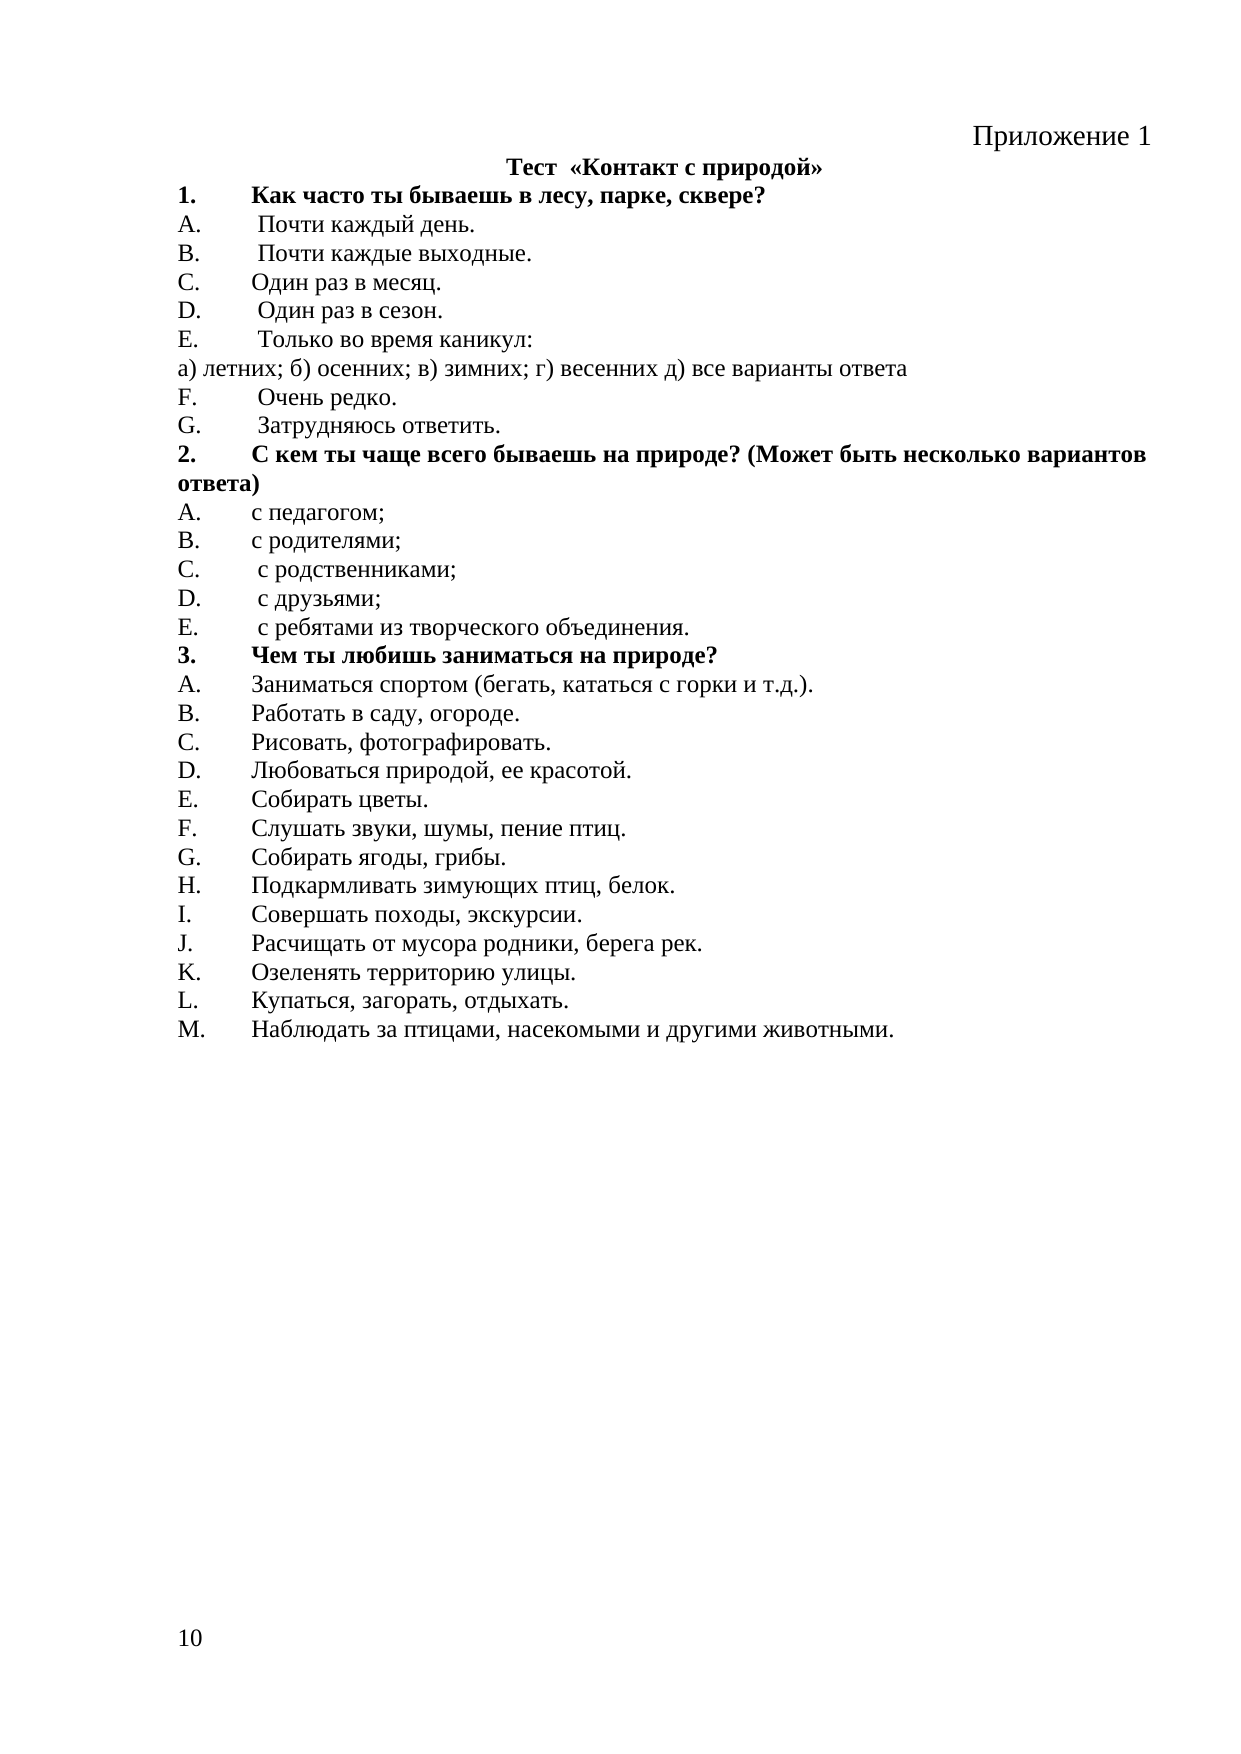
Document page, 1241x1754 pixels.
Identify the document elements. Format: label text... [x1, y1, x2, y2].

text 1. Как часто ты бываешь в лесу, парке, сквере? [177, 180, 1152, 209]
text F. Очень редко. [177, 382, 1152, 410]
text Тест «Контакт с природой» [177, 152, 1152, 180]
text A. Почти каждый день. [177, 209, 1152, 238]
text E. с ребятами из творческого объединения. [177, 612, 1152, 640]
text G. Затрудняюсь ответить. [177, 410, 1152, 439]
text B. Почти каждые выходные. [177, 238, 1152, 267]
text D. с друзьями; [177, 583, 1152, 612]
text J. Расчищать от мусора родники, берега рек. [177, 928, 1152, 957]
text а) летних; б) осенних; в) зимних; г) весенних д) все варианты ответа [177, 353, 1152, 382]
text H. Подкармливать зимующих птиц, белок. [177, 870, 1152, 899]
text I. Совершать походы, экскурсии. [177, 899, 1152, 928]
text A. Заниматься спортом (бегать, кататься с горки и т.д.). [177, 669, 1152, 698]
text A. с педагогом; [177, 497, 1152, 525]
text 2. С кем ты чаще всего бываешь на природе? (Может быть несколько вариантов ответа) [177, 439, 1152, 497]
text F. Слушать звуки, шумы, пение птиц. [177, 813, 1152, 842]
text C. Рисовать, фотографировать. [177, 727, 1152, 755]
text B. с родителями; [177, 525, 1152, 554]
text B. Работать в саду, огороде. [177, 698, 1152, 727]
text D. Любоваться природой, ее красотой. [177, 755, 1152, 784]
text G. Собирать ягоды, грибы. [177, 842, 1152, 870]
text D. Один раз в сезон. [177, 295, 1152, 324]
text L. Купаться, загорать, отдыхать. [177, 985, 1152, 1014]
text C. с родственниками; [177, 554, 1152, 583]
text C. Один раз в месяц. [177, 267, 1152, 295]
text 3. Чем ты любишь заниматься на природе? [177, 640, 1152, 669]
text E. Только во время каникул: [177, 324, 1152, 353]
text M. Наблюдать за птицами, насекомыми и другими животными. [177, 1014, 1152, 1043]
text Приложение 1 [177, 118, 1152, 152]
text K. Озеленять территорию улицы. [177, 957, 1152, 985]
text E. Собирать цветы. [177, 784, 1152, 813]
